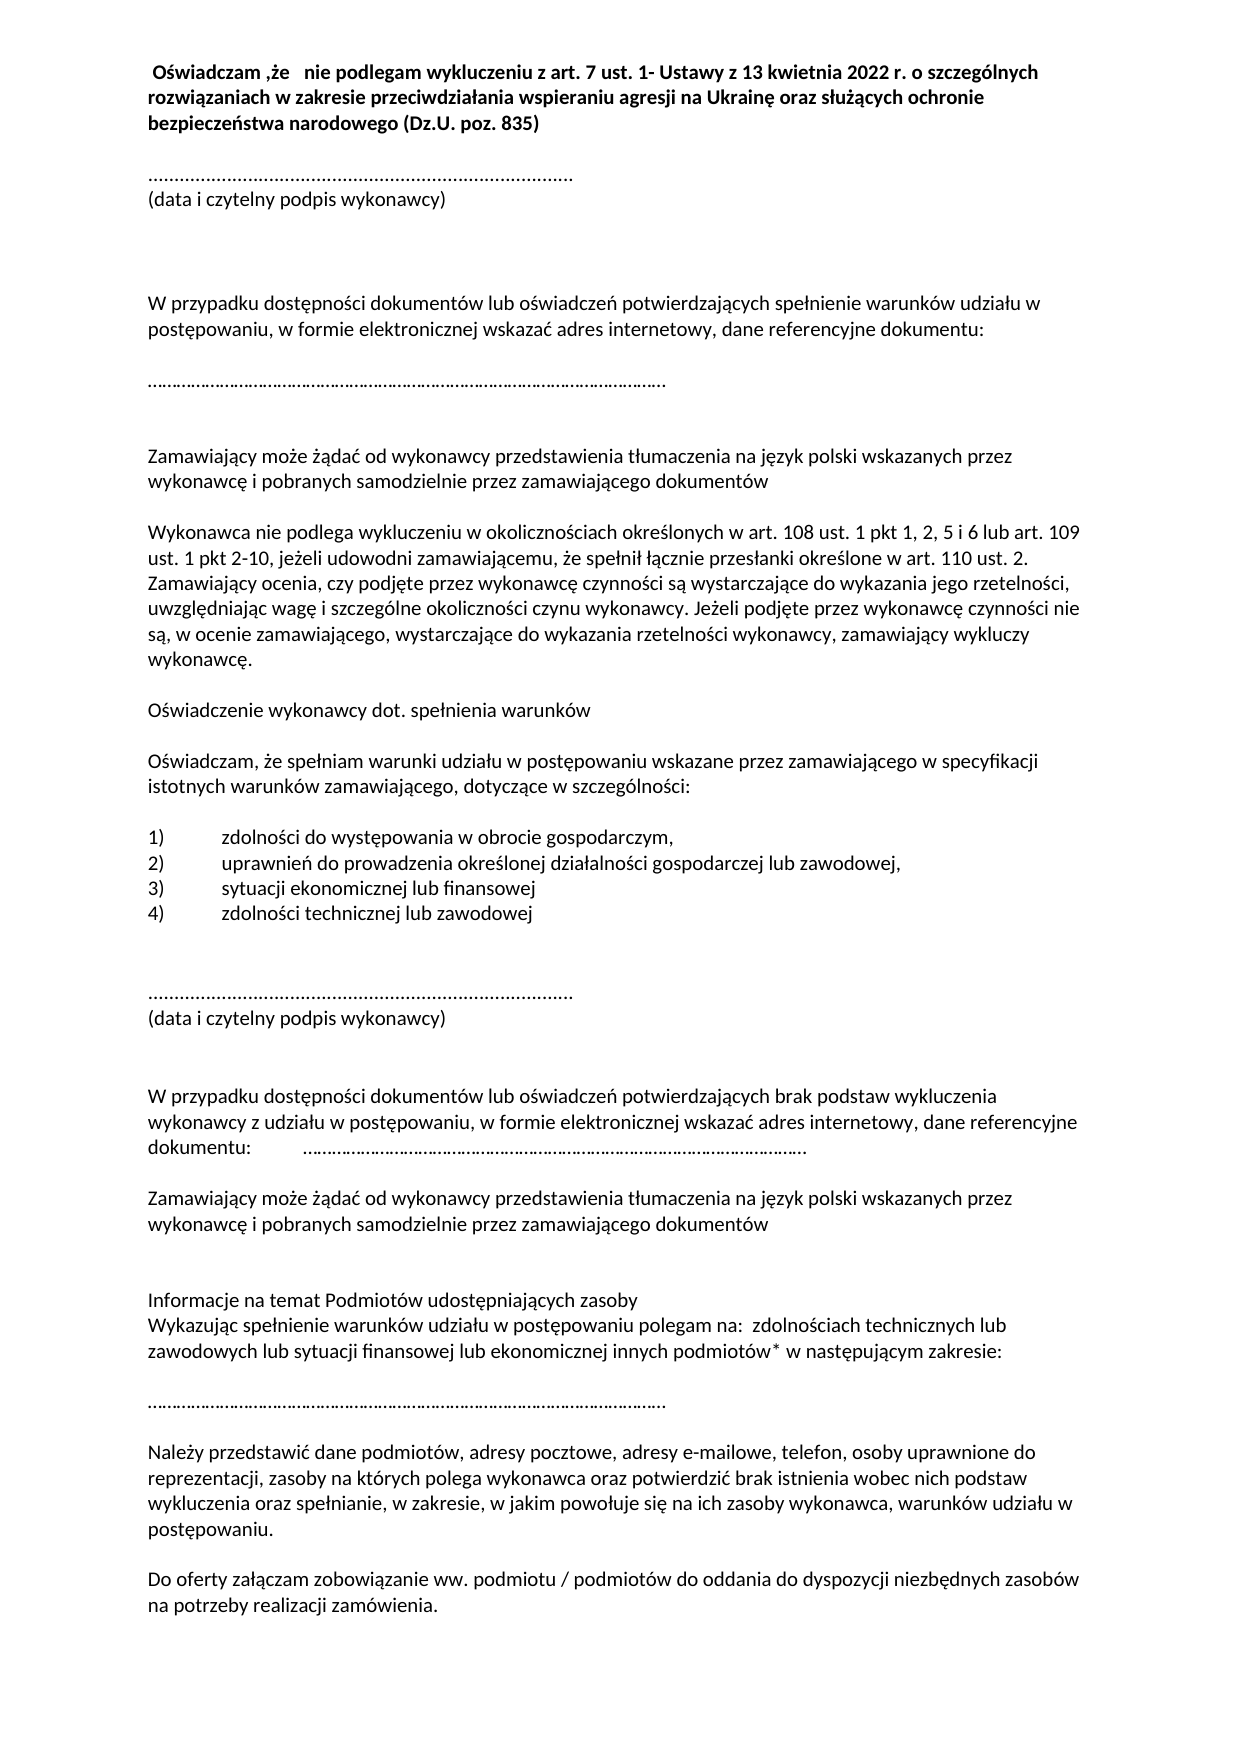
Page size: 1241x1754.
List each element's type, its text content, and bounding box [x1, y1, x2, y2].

list ................................................................................. (data i czytelny podpis wykonawcy) [148, 161, 1093, 291]
list ................................................................................. (data i czytelny podpis wykonawcy) [148, 954, 1093, 1084]
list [148, 1084, 1093, 1643]
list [148, 59, 1122, 135]
list W przypadku dostępności dokumentów lub oświadczeń potwierdzających spełnienie warunków udziału w postępowaniu, w formie elektronicznej wskazać adres internetowy, dane referencyjne dokumentu: ……………………………………………………………………………………………… Zamawiający może żądać od wykonawcy przedstawienia tłumaczenia na język polski wskazanych przez wykonawcę i pobranych samodzielnie przez zamawiającego dokumentów Wykonawca nie podlega wykluczeniu w okolicznościach określonych w art. 108 ust. 1 pkt 1, 2, 5 i 6 lub art. 109 ust. 1 pkt 2-10, jeżeli udowodni zamawiającemu, że spełnił łącznie przesłanki określone w art. 110 ust. 2. Zamawiający ocenia, czy podjęte przez wykonawcę czynności są wystarczające do wykazania jego rzetelności, uwzględniając wagę i szczególne okoliczności czynu wykonawcy. Jeżeli podjęte przez wykonawcę czynności nie są, w ocenie zamawiającego, wystarczające do wykazania rzetelności wykonawcy, zamawiający wykluczy wykonawcę. Oświadczenie wykonawcy dot. spełnienia warunków Oświadczam, że spełniam warunki udziału w postępowaniu wskazane przez zamawiającego w specyfikacji istotnych warunków zamawiającego, dotyczące w szczególności: 1) zdolności do występowania w obrocie gospodarczym, 2) uprawnień do prowadzenia określonej działalności gospodarczej lub zawodowej, 3) sytuacji ekonomicznej lub finansowej 4) zdolności technicznej lub zawodowej [148, 291, 1093, 954]
